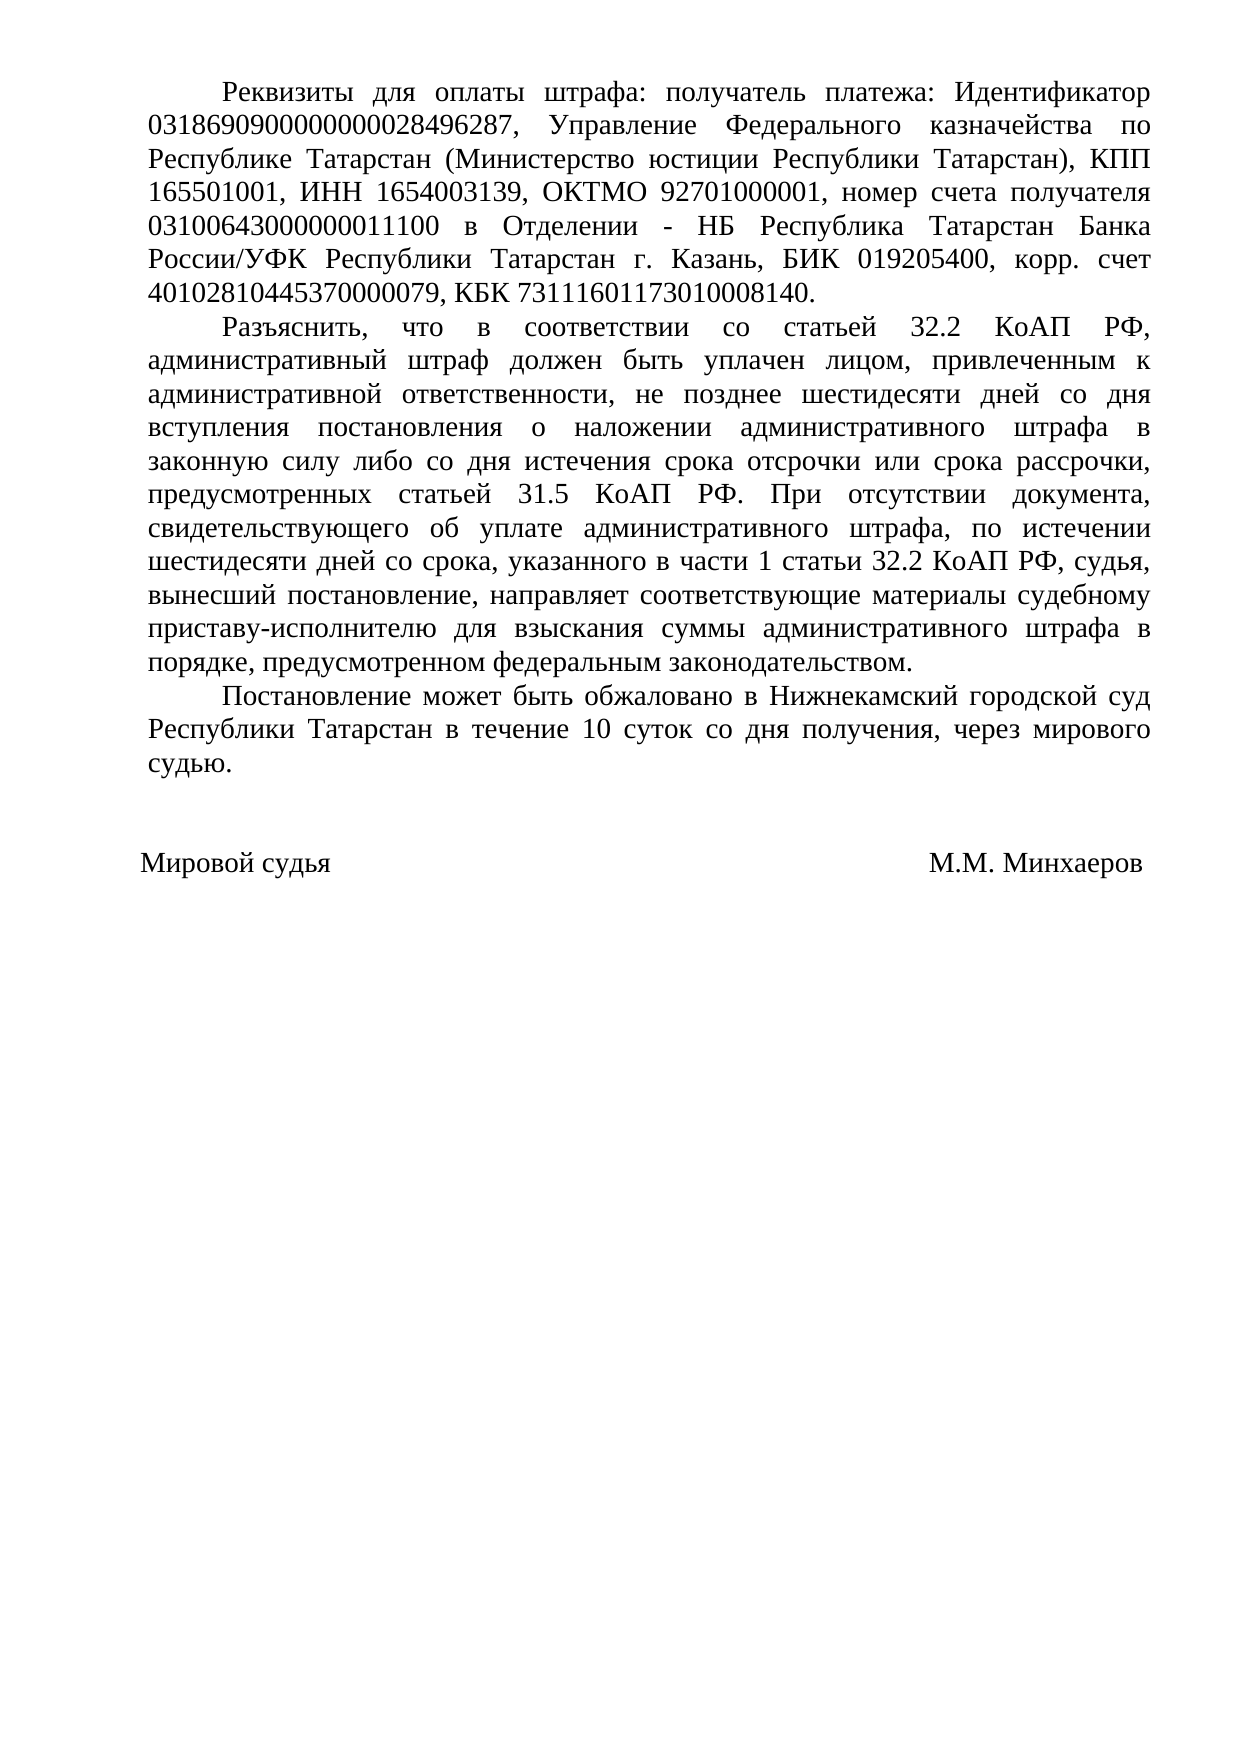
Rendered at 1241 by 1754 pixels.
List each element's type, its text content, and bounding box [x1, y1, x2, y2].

text Реквизиты для оплаты штрафа: получатель платежа: Идентификатор 0318690900000000028496287, Управление Федерального казначейства по Республике Татарстан (Министерство юстиции Республики Татарстан), КПП 165501001, ИНН 1654003139, ОКТМО 92701000001, номер счета получателя 03100643000000011100 в Отделении - НБ Республика Татарстан Банка России/УФК Республики Татарстан г. Казань, БИК 019205400, корр. счет 40102810445370000079, КБК 73111601173010008140. [148, 74, 1152, 309]
text Разъяснить, что в соответствии со статьей 32.2 КоАП РФ, административный штраф должен быть уплачен лицом, привлеченным к административной ответственности, не позднее шестидесяти дней со дня вступления постановления о наложении административного штрафа в законную силу либо со дня истечения срока отсрочки или срока рассрочки, предусмотренных статьей 31.5 КоАП РФ. При отсутствии документа, свидетельствующего об уплате административного штрафа, по истечении шестидесяти дней со срока, указанного в части 1 статьи 32.2 КоАП РФ, судья, вынесший постановление, направляет соответствующие материалы судебному приставу-исполнителю для взыскания суммы административного штрафа в порядке, предусмотренном федеральным законодательством. [148, 309, 1152, 678]
text Мировой судья М.М. Минхаеров [140, 845, 1152, 879]
text Постановление может быть обжаловано в Нижнекамский городской суд Республики Татарстан в течение 10 суток со дня получения, через мирового судью. [148, 678, 1152, 778]
